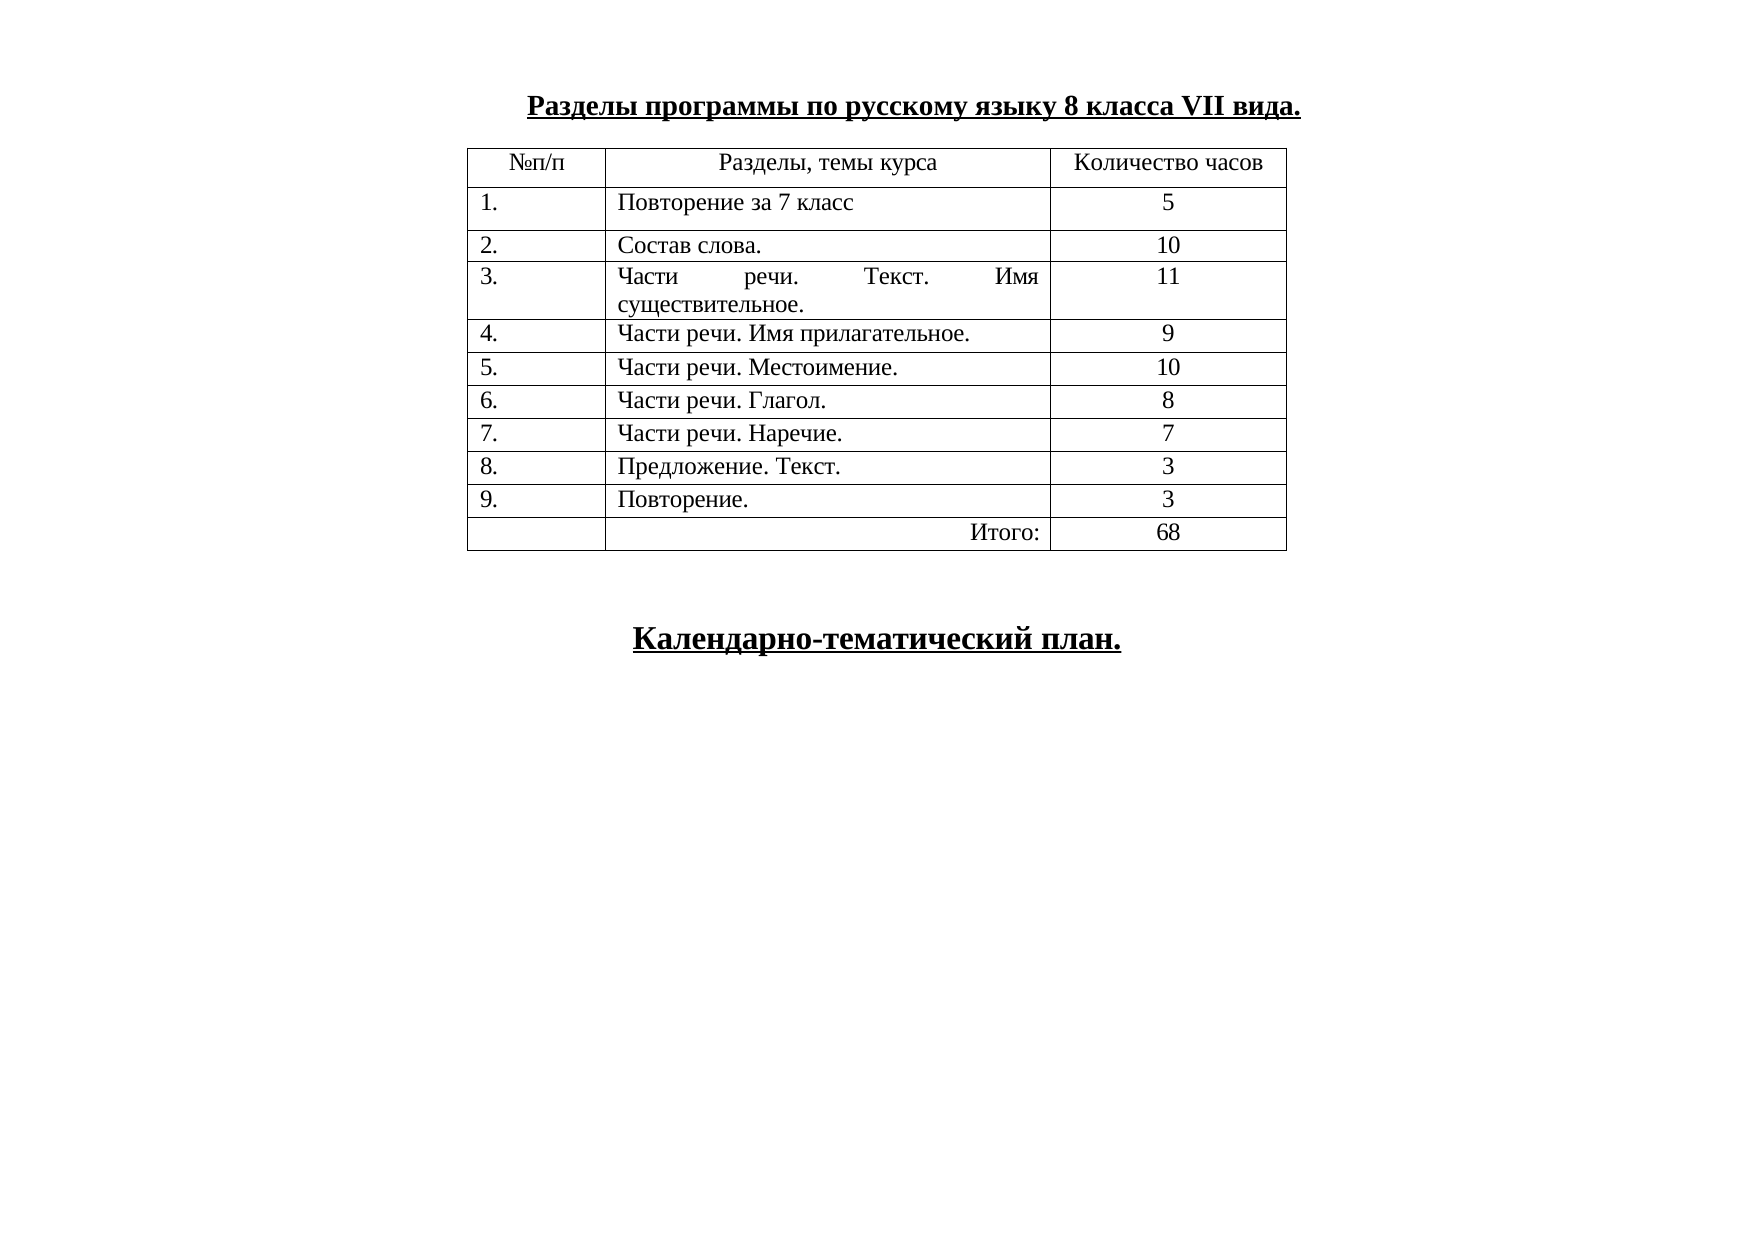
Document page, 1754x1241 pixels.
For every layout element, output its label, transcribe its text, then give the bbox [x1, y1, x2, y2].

table_cell Повторение за 7 класс [606, 188, 1050, 230]
table_cell 7 [1051, 419, 1286, 451]
table_cell Части речи. Местоимение. [606, 353, 1050, 384]
table_cell 9. [468, 485, 605, 517]
table_cell 10 [1051, 353, 1286, 384]
table_cell 11 [1051, 262, 1286, 318]
table_cell Состав слова. [606, 231, 1050, 261]
table_cell 1. [468, 188, 605, 230]
table_cell Повторение. [606, 485, 1050, 517]
table_cell 68 [1051, 518, 1286, 550]
table_cell Части речи. Глагол. [606, 386, 1050, 418]
table_cell 8 [1051, 386, 1286, 418]
table_cell Итого: [606, 518, 1050, 550]
table_cell 5 [1051, 188, 1286, 230]
table_cell Части речи. Наречие. [606, 419, 1050, 451]
table_cell 5. [468, 353, 605, 384]
table_cell 3 [1051, 485, 1286, 517]
table_header Разделы, темы курса [606, 149, 1050, 187]
table_header Количество часов [1051, 149, 1286, 187]
table_header №п/п [468, 149, 605, 187]
table_cell Предложение. Текст. [606, 452, 1050, 484]
text Календарно-тематический план. [89, 618, 1665, 656]
table_cell 3 [1051, 452, 1286, 484]
table_cell 6. [468, 386, 605, 418]
table_cell Части речи. Имя прилагательное. [606, 320, 1050, 352]
table_cell 7. [468, 419, 605, 451]
table_cell 2. [468, 231, 605, 261]
table_cell [468, 518, 605, 550]
text Разделы программы по русскому языку 8 класса VІІ вида. [527, 88, 1665, 121]
table_cell 9 [1051, 320, 1286, 352]
table_cell 8. [468, 452, 605, 484]
table_cell 10 [1051, 231, 1286, 261]
table_cell Части речи. Текст. Имя существительное. [606, 262, 1050, 318]
table_cell 3. [468, 262, 605, 318]
table_cell 4. [468, 320, 605, 352]
